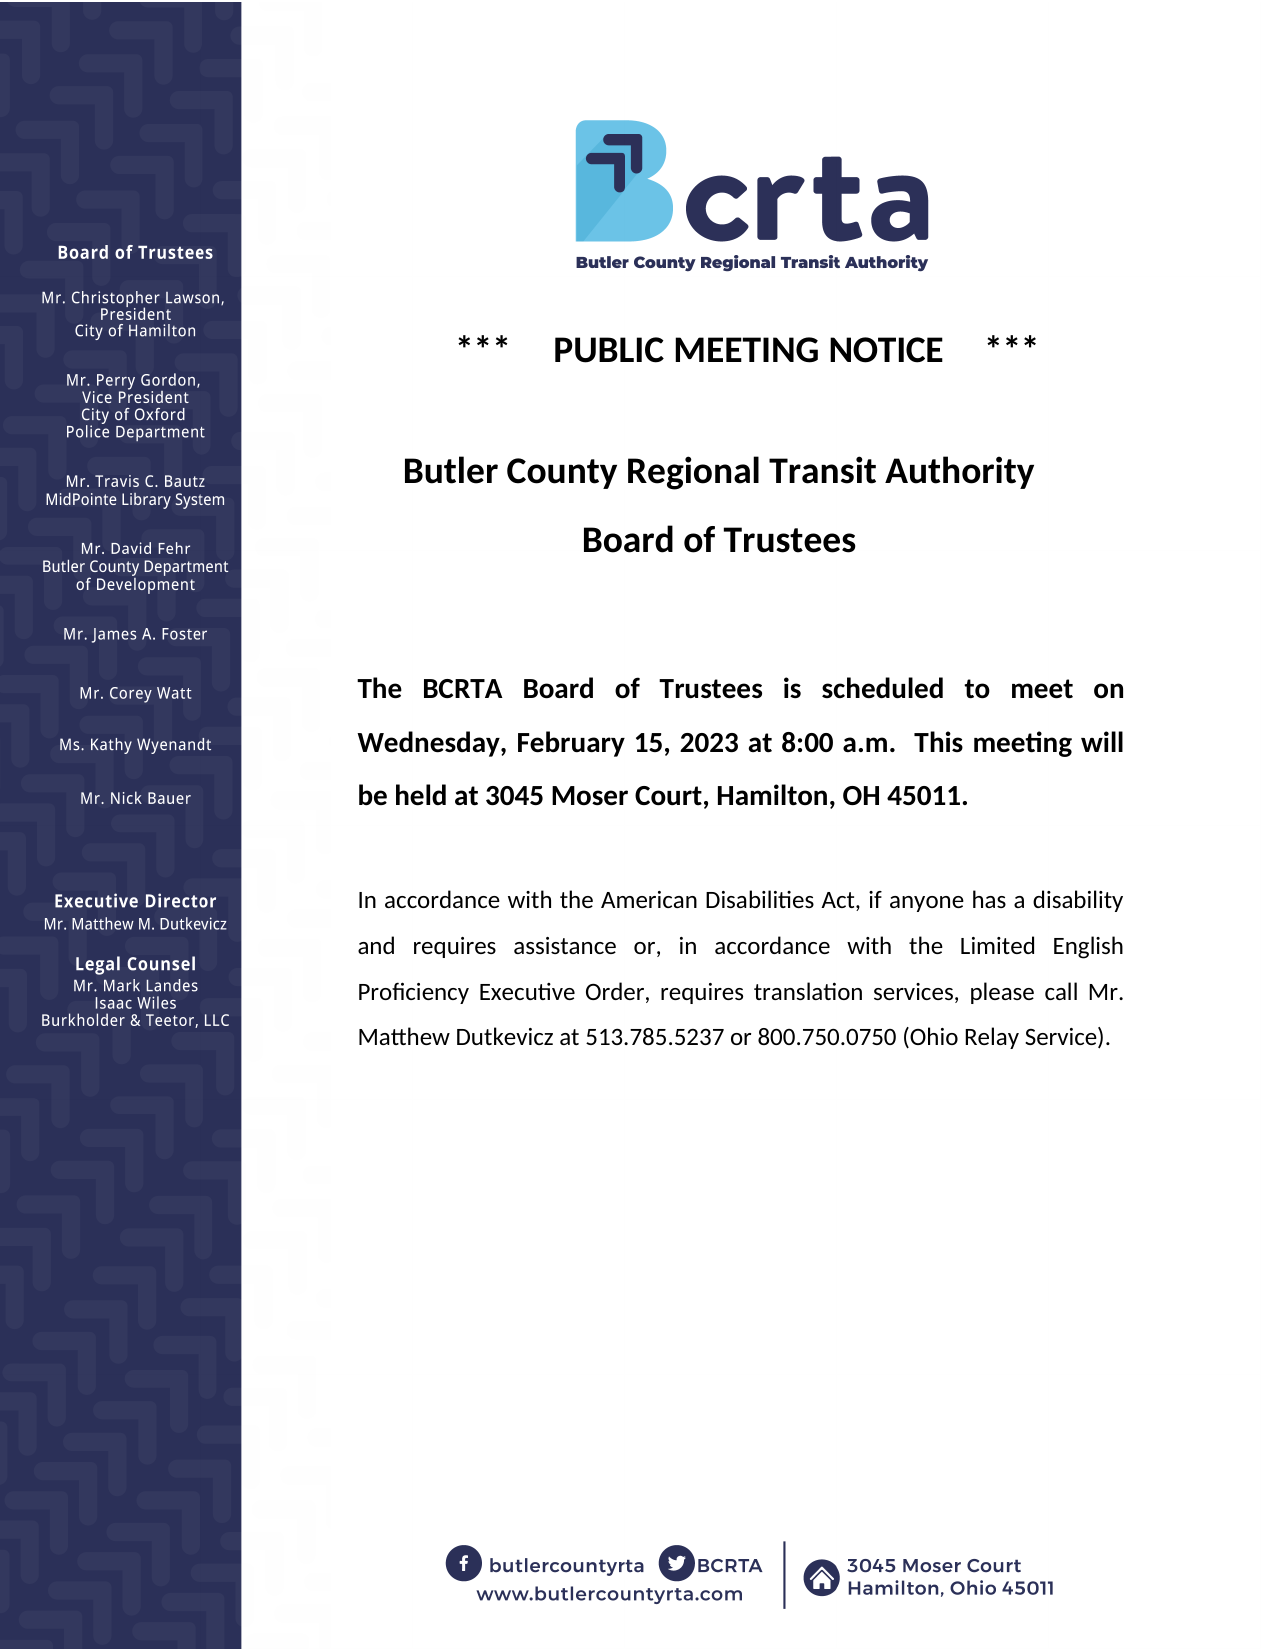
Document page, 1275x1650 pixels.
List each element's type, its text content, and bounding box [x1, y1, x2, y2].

title Butler County Regional Transit Authority Board of Trustees [357, 447, 1081, 562]
text In accordance with the American Disabilities Act, if anyone has a disability and requires assistance or, in accordance with the Limited English Proficiency Executive Order, requires translation services, please call Mr. Matthew Dutkevicz at 513.785.5237 or 800.750.0750 (Ohio Relay Service). [357, 884, 1126, 1052]
picture [0, 2, 1261, 1649]
text The BCRTA Board of Trustees is scheduled to meet on Wednesday, February 15, 2023 at 8:00 a.m. This meeting will be held at 3045 Moser Court, Hamilton, OH 45011. [357, 670, 1126, 813]
title *** PUBLIC MEETING NOTICE *** [357, 326, 1137, 372]
